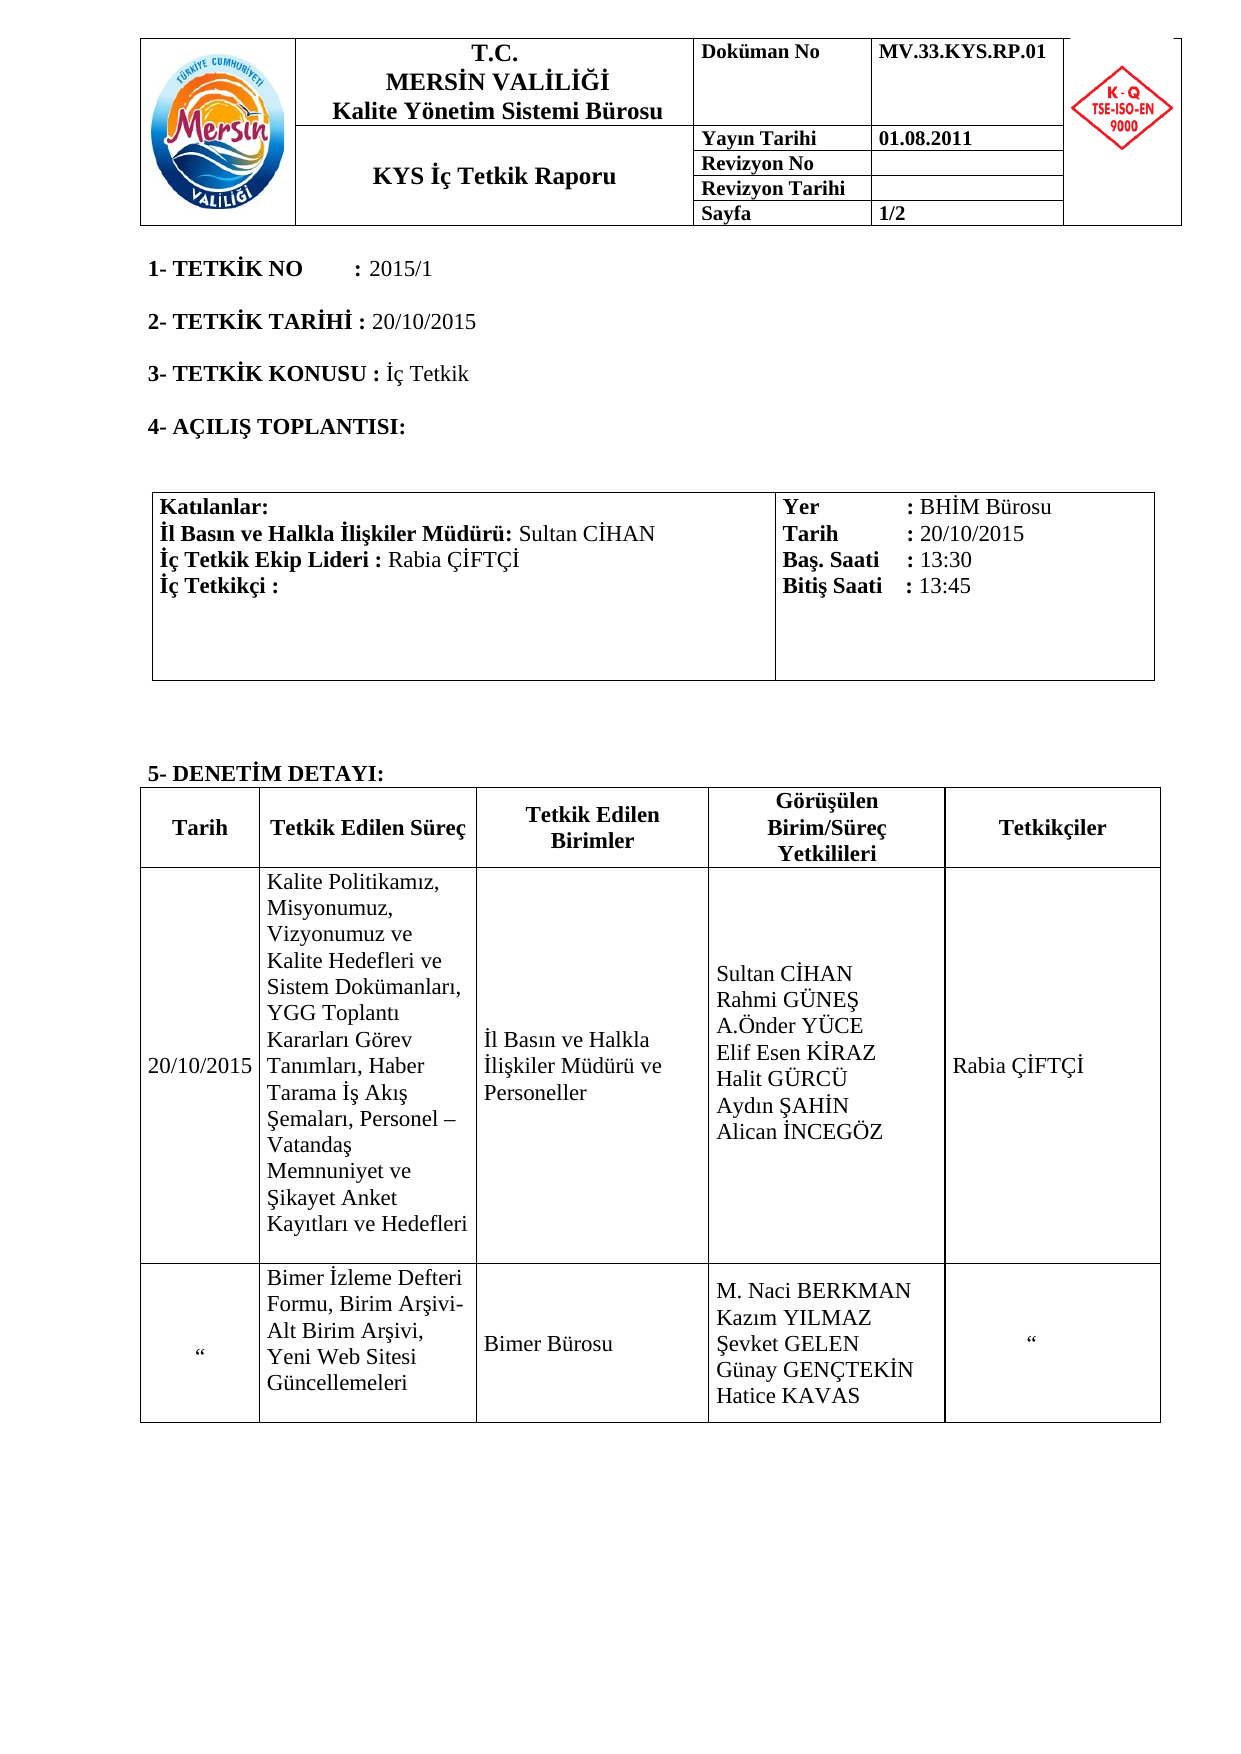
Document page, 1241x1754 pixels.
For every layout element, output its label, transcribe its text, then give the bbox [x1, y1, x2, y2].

table_cell Rabia ÇİFTÇİ [946, 868, 1160, 1263]
subtitle 3- TETKİK KONUSU : İç Tetkik [148, 360, 1093, 387]
subtitle 2- TETKİK TARİHİ : 20/10/2015 [148, 308, 1093, 334]
table_cell İl Basın ve Halkla İlişkiler Müdürü ve Personeller [477, 868, 708, 1263]
subtitle 1- TETKİK NO : 2015/1 [148, 255, 1093, 281]
table_cell Bimer Bürosu [477, 1264, 708, 1422]
table_header Tetkik Edilen Süreç [260, 788, 476, 867]
table_cell “ [141, 1264, 259, 1422]
table_cell Kalite Politikamız, Misyonumuz, Vizyonumuz ve Kalite Hedefleri ve Sistem Dokümanları, YGG Toplantı Kararları Görev Tanımları, Haber Tarama İş Akış Şemaları, Personel – Vatandaş Memnuniyet ve Şikayet Anket Kayıtları ve Hedefleri [260, 868, 476, 1263]
picture [1070, 38, 1174, 178]
table_cell 20/10/2015 [141, 868, 259, 1263]
table_header Tetkik Edilen Birimler [477, 788, 708, 867]
table_cell “ [946, 1264, 1160, 1422]
table_header Tetkikçiler [946, 788, 1160, 867]
table_cell Sultan CİHAN Rahmi GÜNEŞ A.Önder YÜCE Elif Esen KİRAZ Halit GÜRCÜ Aydın ŞAHİN Alican İNCEGÖZ [709, 868, 944, 1263]
table_cell Bimer İzleme Defteri Formu, Birim Arşivi-Alt Birim Arşivi, Yeni Web Sitesi Güncellemeleri [260, 1264, 476, 1422]
text 5- DENETİM DETAYI: [148, 760, 1093, 787]
table_header Tarih [141, 788, 259, 867]
table_header Katılanlar: İl Basın ve Halkla İlişkiler Müdürü: Sultan CİHAN İç Tetkik Ekip Lideri : Rabia ÇİFTÇİ İç Tetkikçi : [153, 493, 775, 680]
text 4- AÇILIŞ TOPLANTISI: [148, 413, 1093, 439]
table_header Yer : BHİM Bürosu Tarih : 20/10/2015 Baş. Saati : 13:30 Bitiş Saati : 13:45 [776, 493, 1154, 680]
picture [151, 54, 285, 209]
table_header Görüşülen Birim/Süreç Yetkilileri [709, 788, 944, 867]
table_cell M. Naci BERKMAN Kazım YILMAZ Şevket GELEN Günay GENÇTEKİN Hatice KAVAS [709, 1264, 944, 1422]
